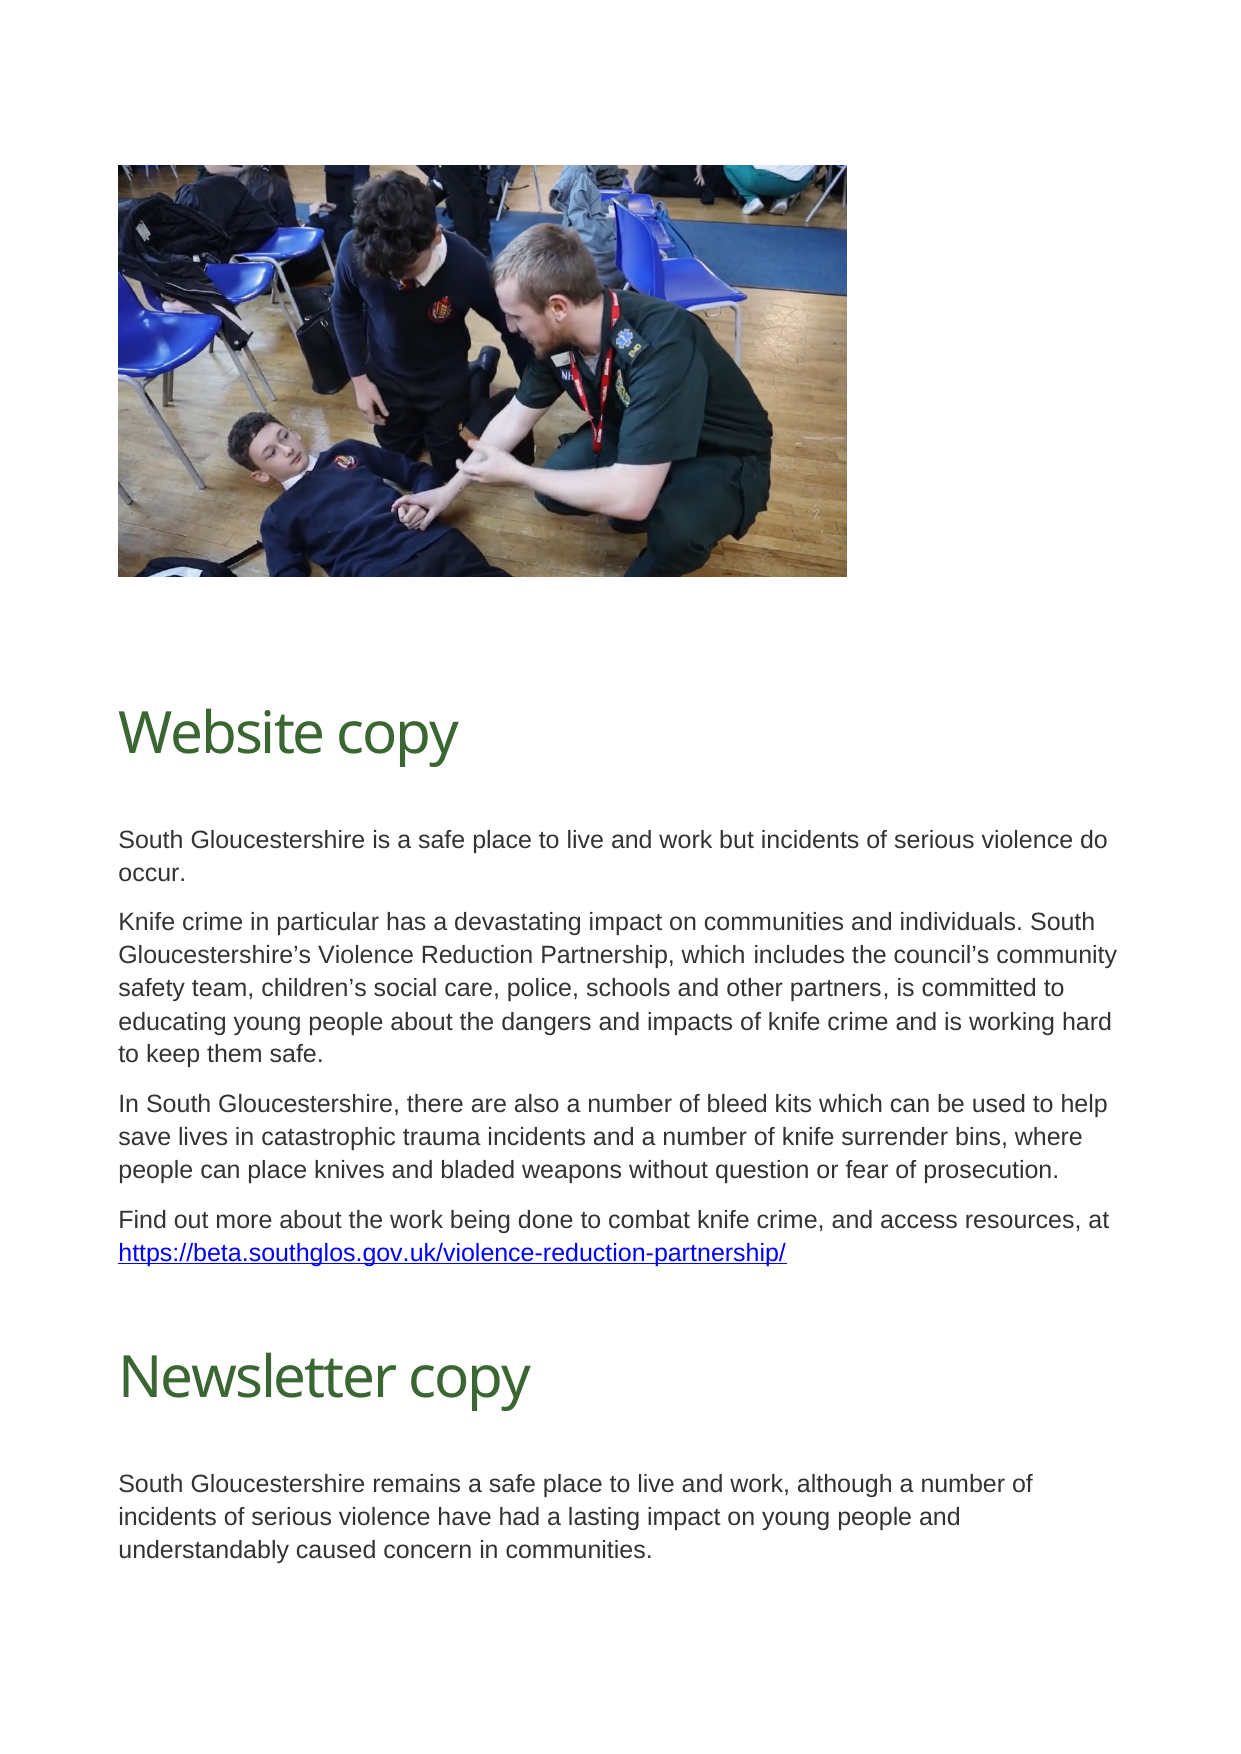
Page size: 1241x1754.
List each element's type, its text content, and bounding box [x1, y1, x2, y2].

subtitle Newsletter copy [118, 1335, 1122, 1415]
text Knife crime in particular has a devastating impact on communities and individuals. South Gloucestershire’s Violence Reduction Partnership, which includes the council’s community safety team, children’s social care, police, schools and other partners, is committed to educating young people about the dangers and impacts of knife crime and is working hard to keep them safe. [118, 907, 1122, 1068]
text In South Gloucestershire, there are also a number of bleed kits which can be used to help save lives in catastrophic trauma incidents and a number of knife surrender bins, where people can place knives and bladed weapons without question or fear of prosecution. [118, 1089, 1122, 1184]
text South Gloucestershire is a safe place to live and work but incidents of serious violence do occur. [118, 825, 1122, 886]
subtitle Website copy [118, 691, 1122, 771]
picture [118, 165, 847, 577]
text Find out more about the work being done to combat knife crime, and access resources, at https://beta.southglos.gov.uk/violence-reduction-partnership/ [118, 1205, 1122, 1267]
text South Gloucestershire remains a safe place to live and work, although a number of incidents of serious violence have had a lasting impact on young people and understandably caused concern in communities. [118, 1469, 1122, 1564]
